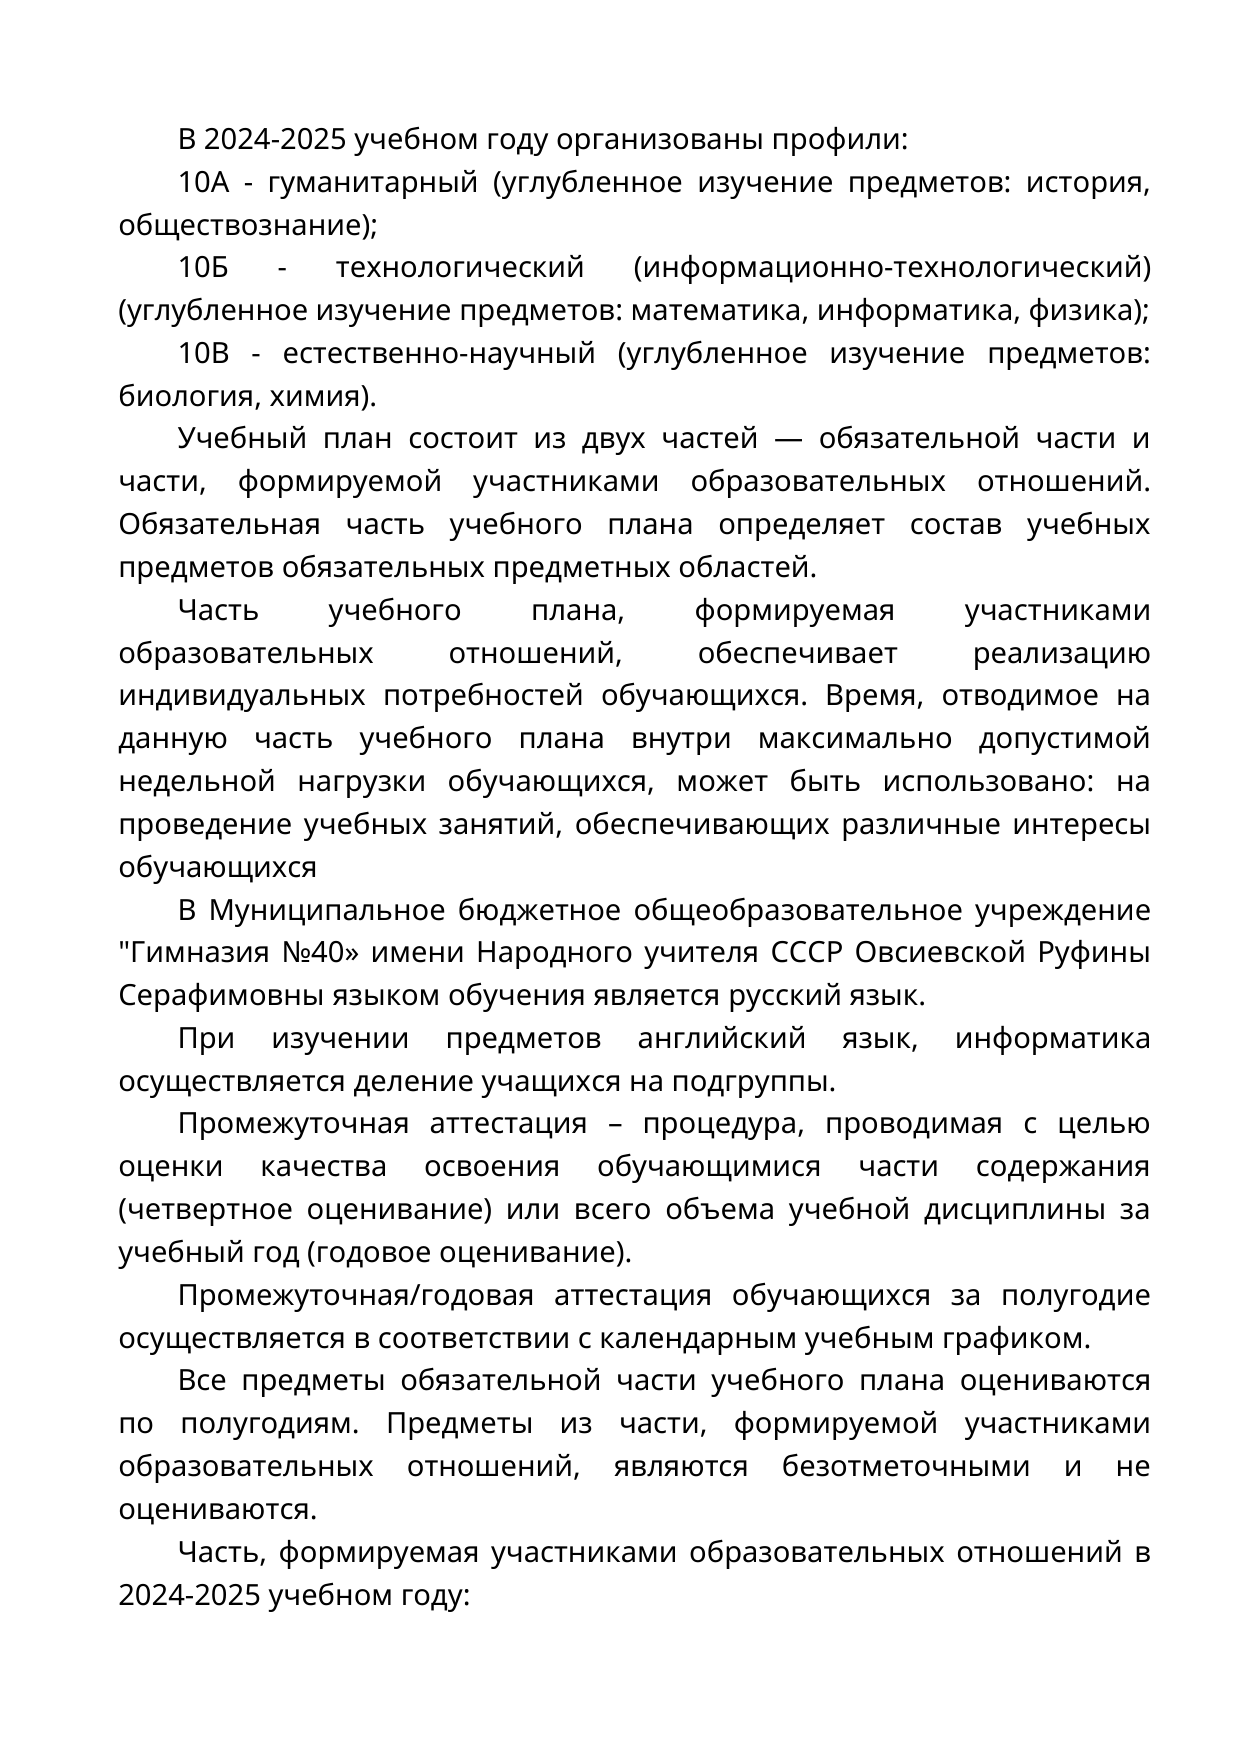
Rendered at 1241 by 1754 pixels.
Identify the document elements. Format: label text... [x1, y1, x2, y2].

text В 2024-2025 учебном году организованы профили: [118, 118, 1152, 158]
text 10В - естественно-научный (углубленное изучение предметов: биология, химия). [118, 332, 1152, 415]
text 10А - гуманитарный (углубленное изучение предметов: история, обществознание); [118, 161, 1152, 243]
text Все предметы обязательной части учебного плана оцениваются по полугодиям. Предметы из части, формируемой участниками образовательных отношений, являются безотметочными и не оцениваются. [118, 1360, 1152, 1528]
text Промежуточная/годовая аттестация обучающихся за полугодие осуществляется в соответствии с календарным учебным графиком. [118, 1274, 1152, 1357]
text Промежуточная аттестация – процедура, проводимая с целью оценки качества освоения обучающимися части содержания (четвертное оценивание) или всего объема учебной дисциплины за учебный год (годовое оценивание). [118, 1103, 1152, 1271]
text Учебный план состоит из двух частей — обязательной части и части, формируемой участниками образовательных отношений. Обязательная часть учебного плана определяет состав учебных предметов обязательных предметных областей. [118, 418, 1152, 586]
text 10Б - технологический (информационно-технологический) (углубленное изучение предметов: математика, информатика, физика); [118, 247, 1152, 329]
text В Муниципальное бюджетное общеобразовательное учреждение "Гимназия №40» имени Народного учителя СССР Овсиевской Руфины Серафимовны языком обучения является русский язык. [118, 889, 1152, 1014]
text При изучении предметов английский язык, информатика осуществляется деление учащихся на подгруппы. [118, 1017, 1152, 1100]
text Часть, формируемая участниками образовательных отношений в 2024-2025 учебном году: [118, 1531, 1152, 1613]
text Часть учебного плана, формируемая участниками образовательных отношений, обеспечивает реализацию индивидуальных потребностей обучающихся. Время, отводимое на данную часть учебного плана внутри максимально допустимой недельной нагрузки обучающихся, может быть использовано: на проведение учебных занятий, обеспечивающих различные интересы обучающихся [118, 589, 1152, 886]
